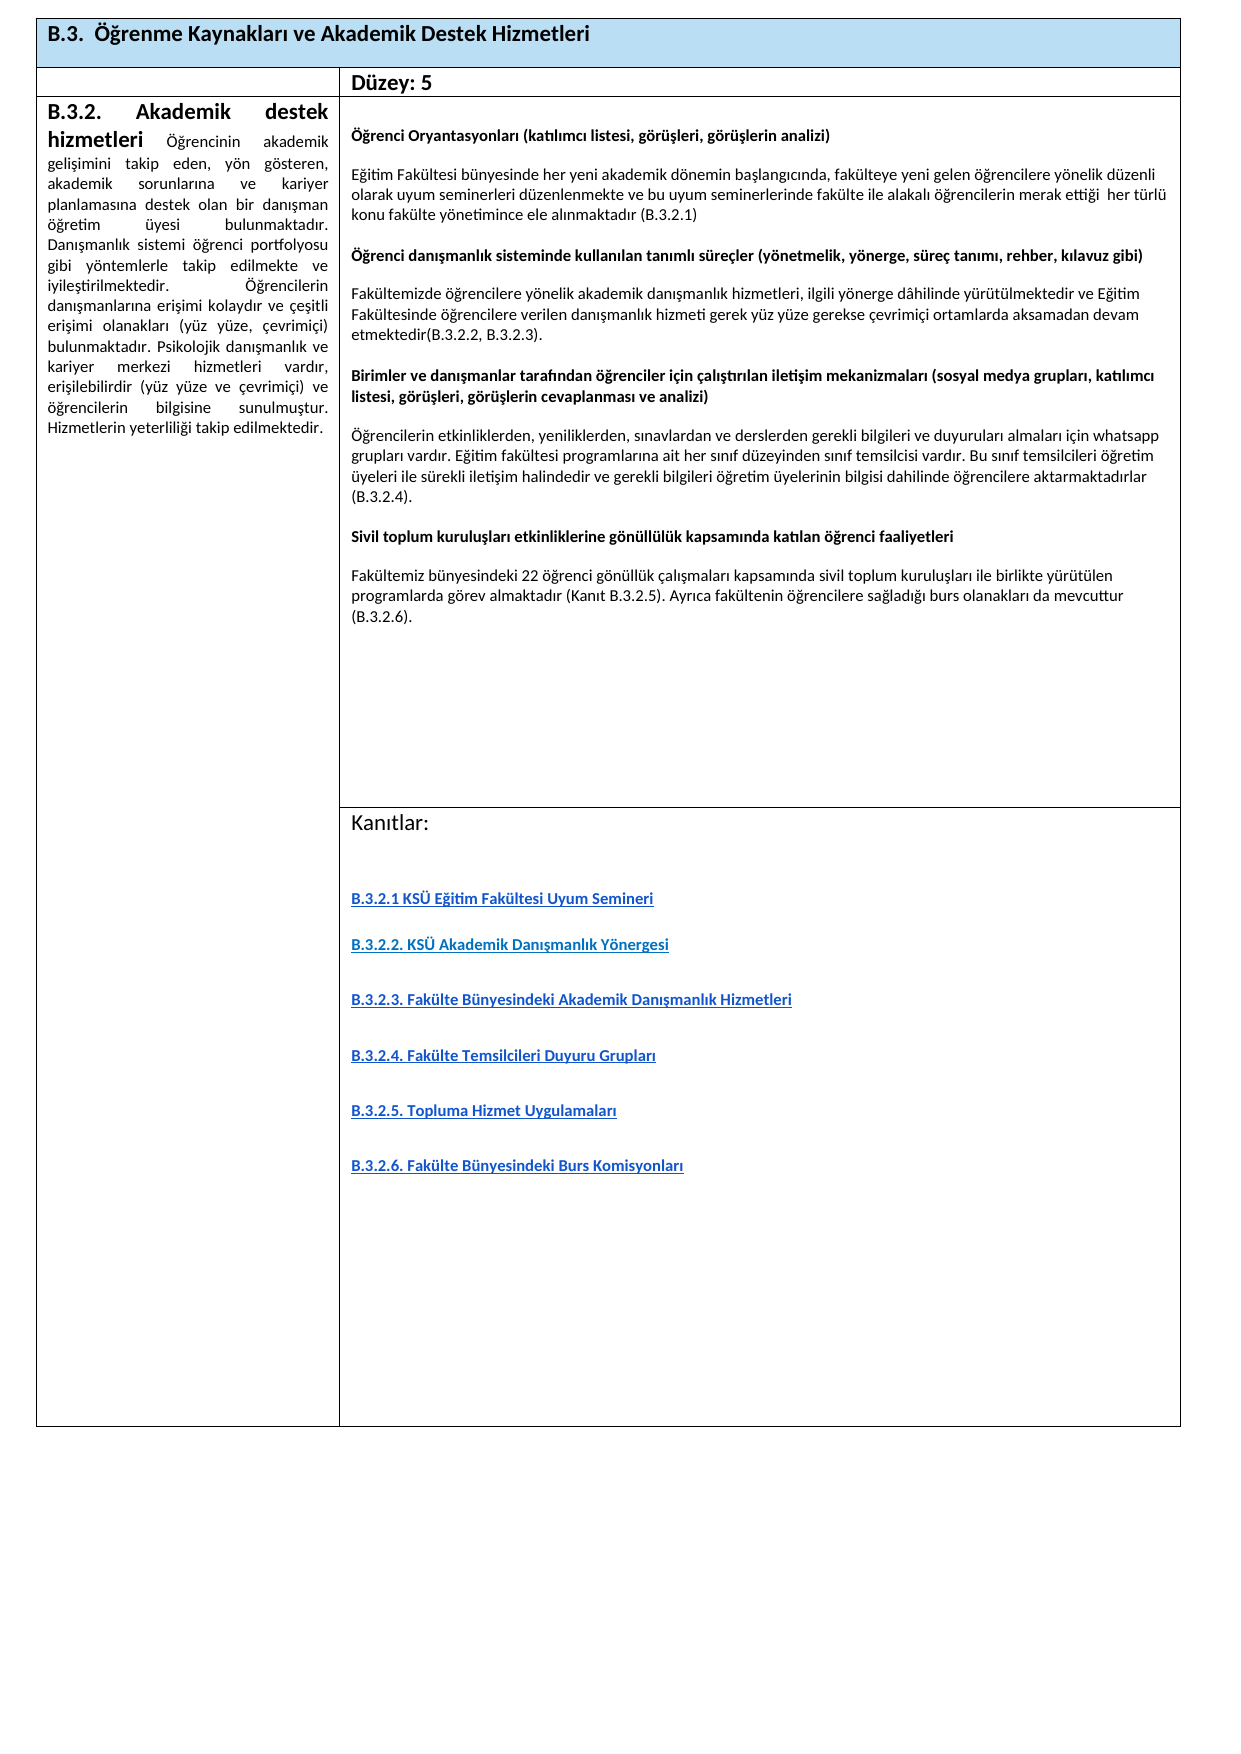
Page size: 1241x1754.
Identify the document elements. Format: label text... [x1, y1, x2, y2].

table_cell [37, 68, 339, 96]
table_cell Düzey: 5 [340, 68, 1180, 96]
table_cell B.3. Öğrenme Kaynakları ve Akademik Destek Hizmetleri [37, 19, 1180, 67]
table_cell Öğrenci Oryantasyonları (katılımcı listesi, görüşleri, görüşlerin analizi) Eğitim Fakültesi bünyesinde her yeni akademik dönemin başlangıcında, fakülteye yeni gelen öğrencilere yönelik düzenli olarak uyum seminerleri düzenlenmekte ve bu uyum seminerlerinde fakülte ile alakalı öğrencilerin merak ettiği her türlü konu fakülte yönetimince ele alınmaktadır (B.3.2.1) Öğrenci danışmanlık sisteminde kullanılan tanımlı süreçler (yönetmelik, yönerge, süreç tanımı, rehber, kılavuz gibi) Fakültemizde öğrencilere yönelik akademik danışmanlık hizmetleri, ilgili yönerge dâhilinde yürütülmektedir ve Eğitim Fakültesinde öğrencilere verilen danışmanlık hizmeti gerek yüz yüze gerekse çevrimiçi ortamlarda aksamadan devam etmektedir(B.3.2.2, B.3.2.3). Birimler ve danışmanlar tarafından öğrenciler için çalıştırılan iletişim mekanizmaları (sosyal medya grupları, katılımcı listesi, görüşleri, görüşlerin cevaplanması ve analizi) Öğrencilerin etkinliklerden, yeniliklerden, sınavlardan ve derslerden gerekli bilgileri ve duyuruları almaları için whatsapp grupları vardır. Eğitim fakültesi programlarına ait her sınıf düzeyinden sınıf temsilcisi vardır. Bu sınıf temsilcileri öğretim üyeleri ile sürekli iletişim halindedir ve gerekli bilgileri öğretim üyelerinin bilgisi dahilinde öğrencilere aktarmaktadırlar (B.3.2.4). Sivil toplum kuruluşları etkinliklerine gönüllülük kapsamında katılan öğrenci faaliyetleri Fakültemiz bünyesindeki 22 öğrenci gönüllük çalışmaları kapsamında sivil toplum kuruluşları ile birlikte yürütülen programlarda görev almaktadır (Kanıt B.3.2.5). Ayrıca fakültenin öğrencilere sağladığı burs olanakları da mevcuttur (B.3.2.6). [340, 97, 1180, 807]
table_cell B.3.2. Akademik destek hizmetleri Öğrencinin akademik gelişimini takip eden, yön gösteren, akademik sorunlarına ve kariyer planlamasına destek olan bir danışman öğretim üyesi bulunmaktadır. Danışmanlık sistemi öğrenci portfolyosu gibi yöntemlerle takip edilmekte ve iyileştirilmektedir. Öğrencilerin danışmanlarına erişimi kolaydır ve çeşitli erişimi olanakları (yüz yüze, çevrimiçi) bulunmaktadır. Psikolojik danışmanlık ve kariyer merkezi hizmetleri vardır, erişilebilirdir (yüz yüze ve çevrimiçi) ve öğrencilerin bilgisine sunulmuştur. Hizmetlerin yeterliliği takip edilmektedir. [37, 97, 339, 1426]
table_cell Kanıtlar: B.3.2.1 KSÜ Eğitim Fakültesi Uyum Semineri B.3.2.2. KSÜ Akademik Danışmanlık Yönergesi B.3.2.3. Fakülte Bünyesindeki Akademik Danışmanlık Hizmetleri B.3.2.4. Fakülte Temsilcileri Duyuru Grupları B.3.2.5. Topluma Hizmet Uygulamaları B.3.2.6. Fakülte Bünyesindeki Burs Komisyonları [340, 808, 1180, 1426]
